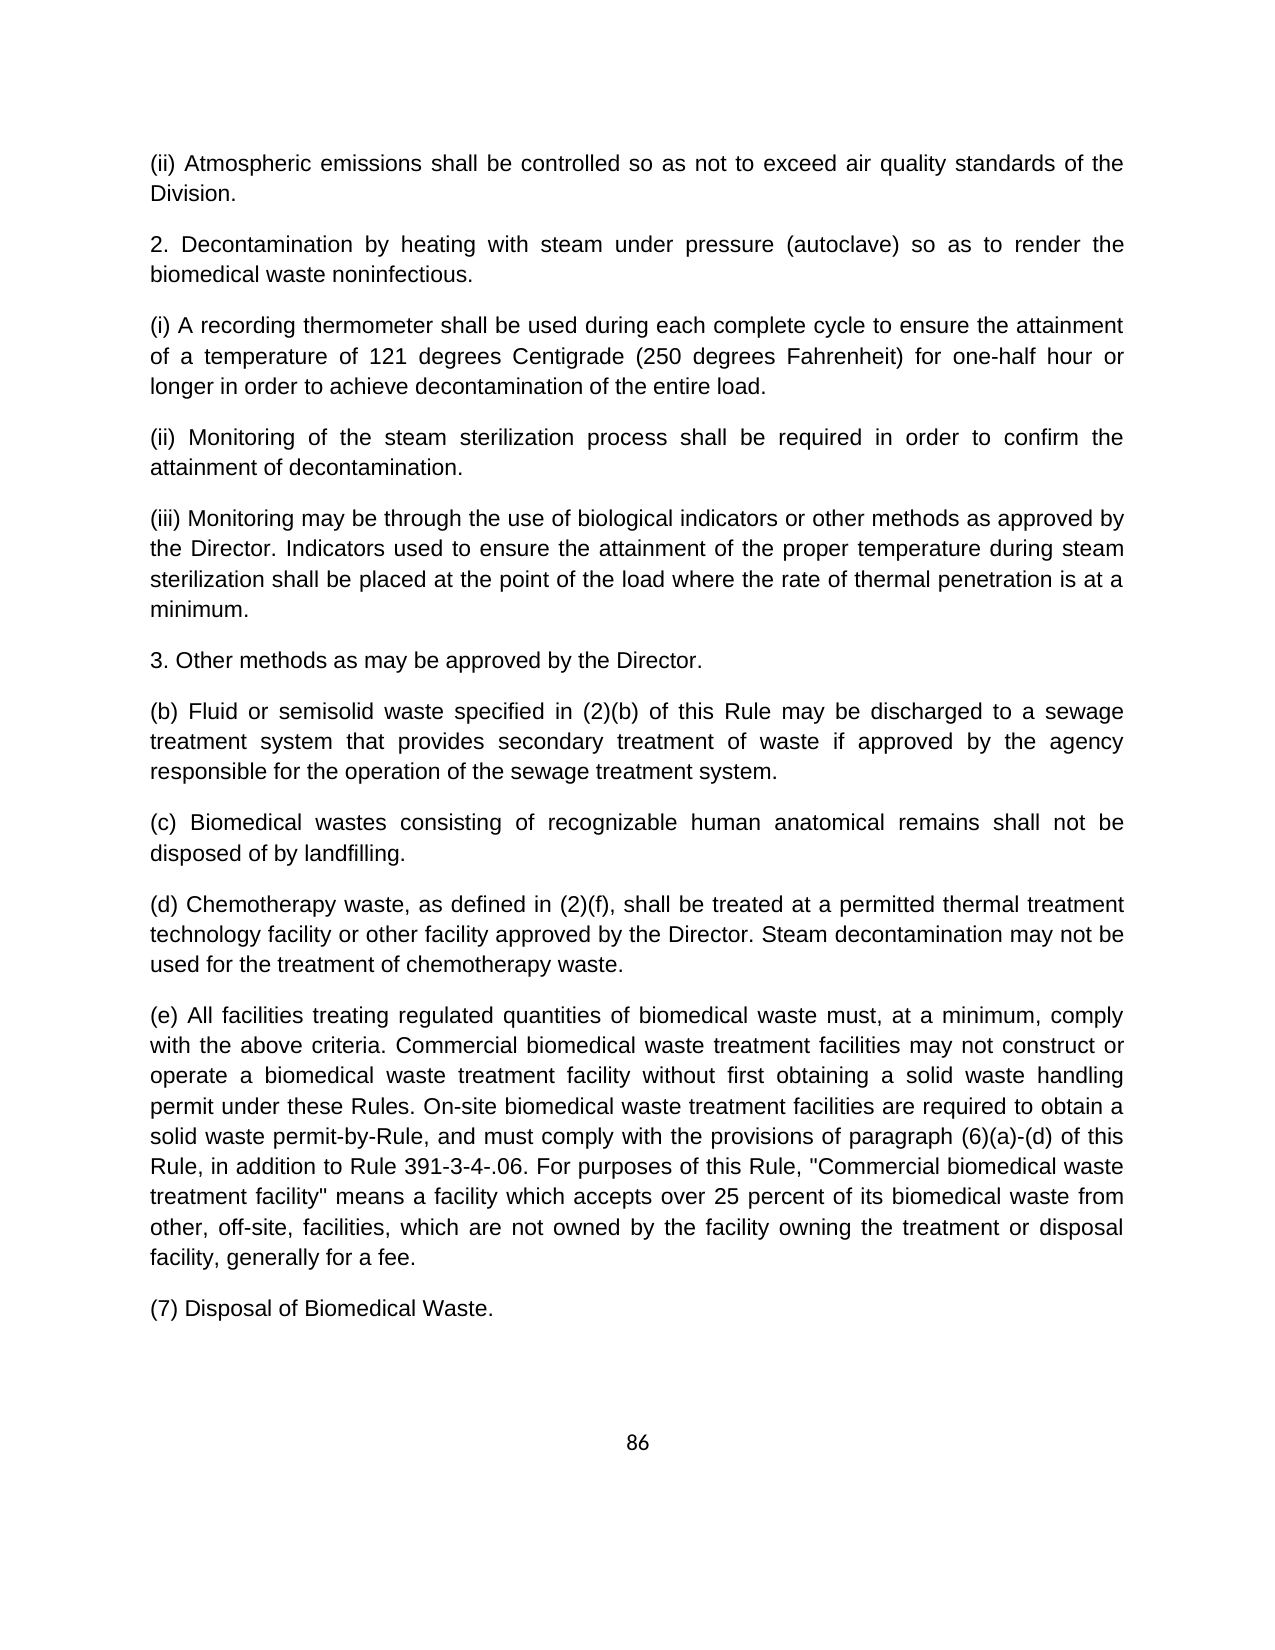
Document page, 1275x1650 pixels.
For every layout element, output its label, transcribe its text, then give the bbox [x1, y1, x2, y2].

text (b) Fluid or semisolid waste specified in (2)(b) of this Rule may be discharged to a sewage treatment system that provides secondary treatment of waste if approved by the agency responsible for the operation of the sewage treatment system. [150, 698, 1125, 785]
text (e) All facilities treating regulated quantities of biomedical waste must, at a minimum, comply with the above criteria. Commercial biomedical waste treatment facilities may not construct or operate a biomedical waste treatment facility without first obtaining a solid waste handling permit under these Rules. On-site biomedical waste treatment facilities are required to obtain a solid waste permit-by-Rule, and must comply with the provisions of paragraph (6)(a)-(d) of this Rule, in addition to Rule 391-3-4-.06. For purposes of this Rule, "Commercial biomedical waste treatment facility" means a facility which accepts over 25 percent of its biomedical waste from other, off-site, facilities, which are not owned by the facility owning the treatment or disposal facility, generally for a fee. [150, 1002, 1125, 1270]
text (i) A recording thermometer shall be used during each complete cycle to ensure the attainment of a temperature of 121 degrees Centigrade (250 degrees Fahrenheit) for one-half hour or longer in order to achieve decontamination of the entire load. [150, 312, 1125, 399]
text (iii) Monitoring may be through the use of biological indicators or other methods as approved by the Director. Indicators used to ensure the attainment of the proper temperature during steam sterilization shall be placed at the point of the load where the rate of thermal penetration is at a minimum. [150, 505, 1125, 622]
text (ii) Atmospheric emissions shall be controlled so as not to exceed air quality standards of the Division. [150, 150, 1125, 207]
text (c) Biomedical wastes consisting of recognizable human anatomical remains shall not be disposed of by landfilling. [150, 809, 1125, 866]
text 2. Decontamination by heating with steam under pressure (autoclave) so as to render the biomedical waste noninfectious. [150, 231, 1125, 288]
text (ii) Monitoring of the steam sterilization process shall be required in order to confirm the attainment of decontamination. [150, 424, 1125, 481]
text 3. Other methods as may be approved by the Director. [150, 647, 1125, 673]
text (7) Disposal of Biomedical Waste. [150, 1295, 1125, 1321]
text (d) Chemotherapy waste, as defined in (2)(f), shall be treated at a permitted thermal treatment technology facility or other facility approved by the Director. Steam decontamination may not be used for the treatment of chemotherapy waste. [150, 891, 1125, 977]
